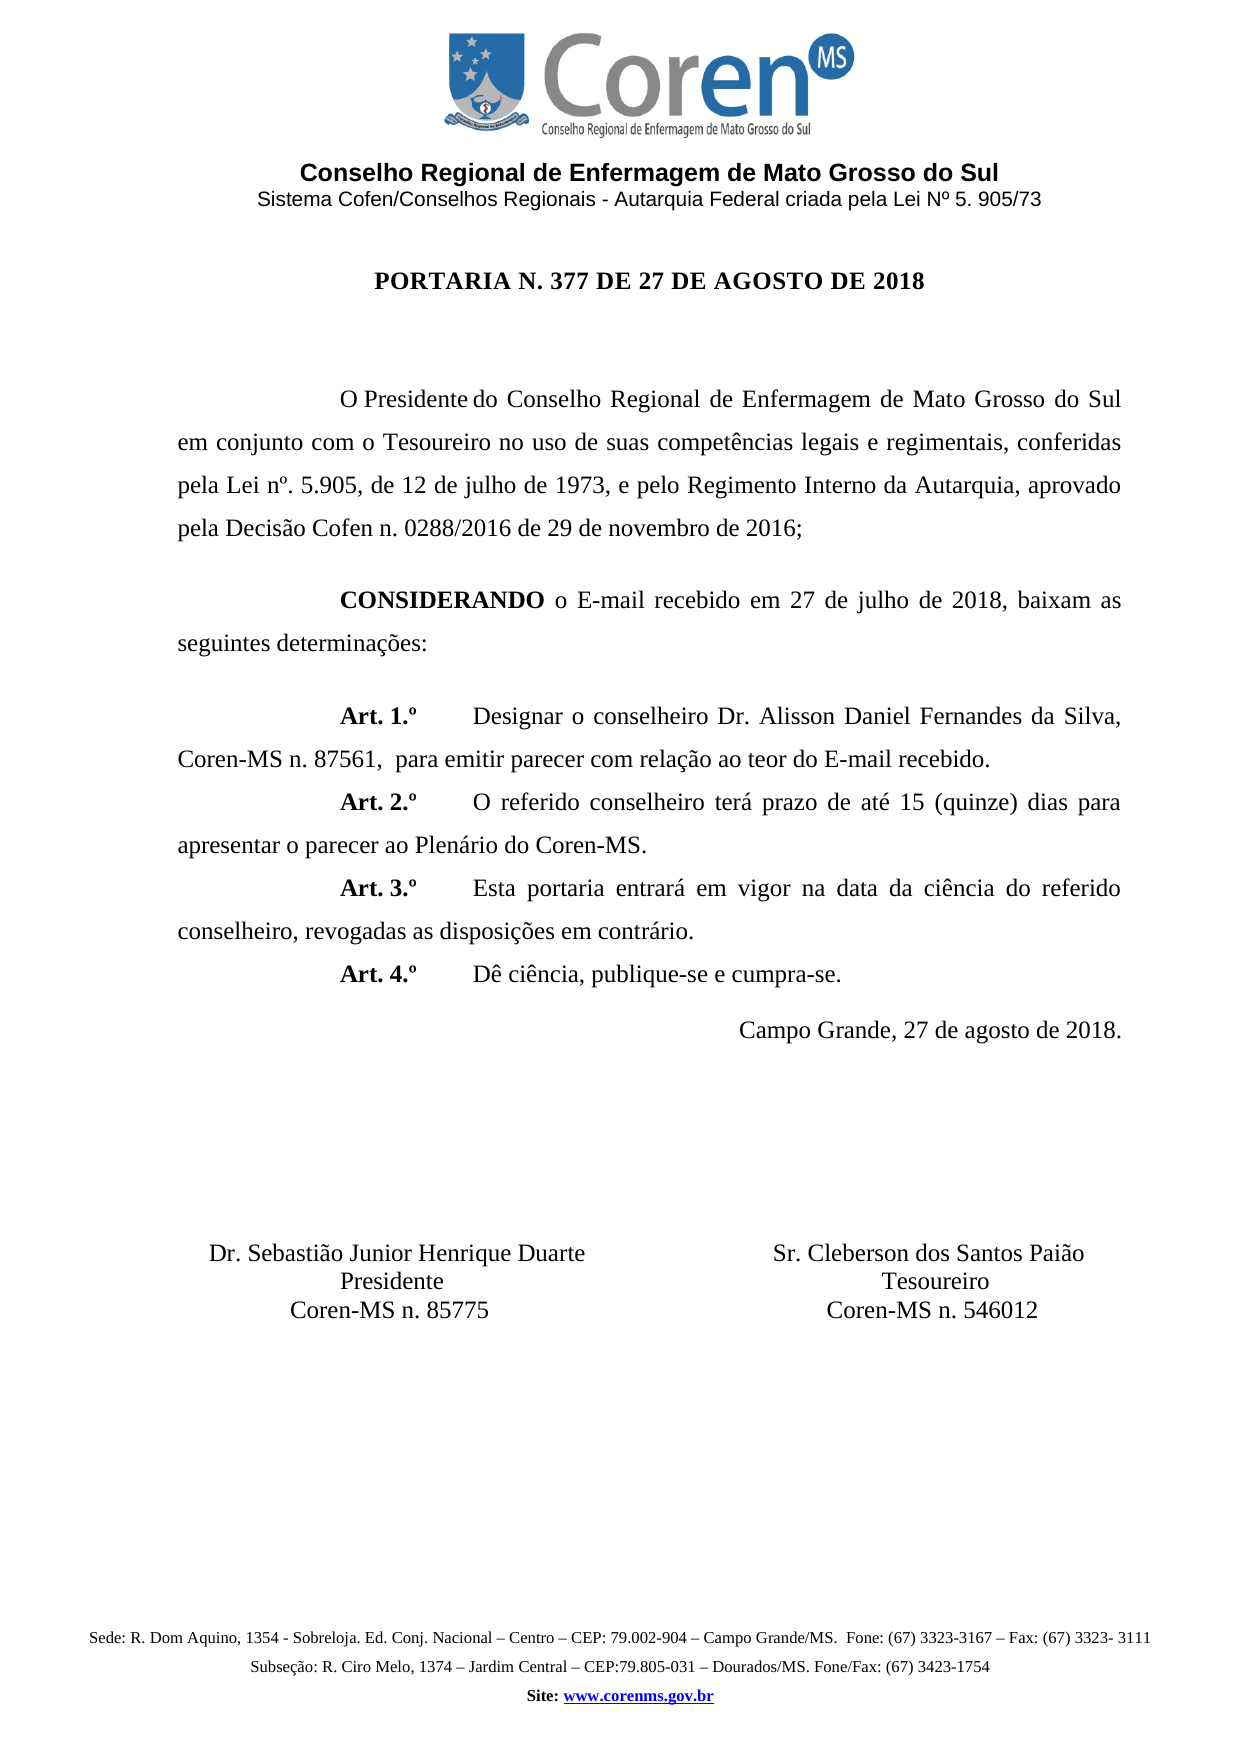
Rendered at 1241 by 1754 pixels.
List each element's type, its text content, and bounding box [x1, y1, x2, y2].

text Presidente Tesoureiro [177, 1266, 1122, 1295]
list Dê ciência, publique-se e cumpra-se. [177, 959, 1122, 988]
picture [442, 29, 857, 142]
text Coren-MS n. 85775 Coren-MS n. 546012 [177, 1295, 1122, 1324]
list Esta portaria entrará em vigor na data da ciência do referido conselheiro, revogadas as disposições em contrário. [177, 873, 1122, 945]
title Portaria n. 377 de 27 de Agosto de 2018 [177, 266, 1122, 294]
list O referido conselheiro terá prazo de até 15 (quinze) dias para apresentar o parecer ao Plenário do Coren-MS. [177, 787, 1122, 859]
text O Presidente do Conselho Regional de Enfermagem de Mato Grosso do Sul em conjunto com o Tesoureiro no uso de suas competências legais e regimentais, conferidas pela Lei nº. 5.905, de 12 de julho de 1973, e pelo Regimento Interno da Autarquia, aprovado pela Decisão Cofen n. 0288/2016 de 29 de novembro de 2016; [177, 384, 1122, 542]
text CONSIDERANDO o E-mail recebido em 27 de julho de 2018, baixam as seguintes determinações: [177, 585, 1122, 657]
text Dr. Sebastião Junior Henrique Duarte Sr. Cleberson dos Santos Paião [177, 1238, 1122, 1266]
list Campo Grande, 27 de agosto de 2018. [340, 1015, 1122, 1044]
list Designar o conselheiro Dr. Alisson Daniel Fernandes da Silva, Coren-MS n. 87561, para emitir parecer com relação ao teor do E-mail recebido. [177, 701, 1122, 773]
